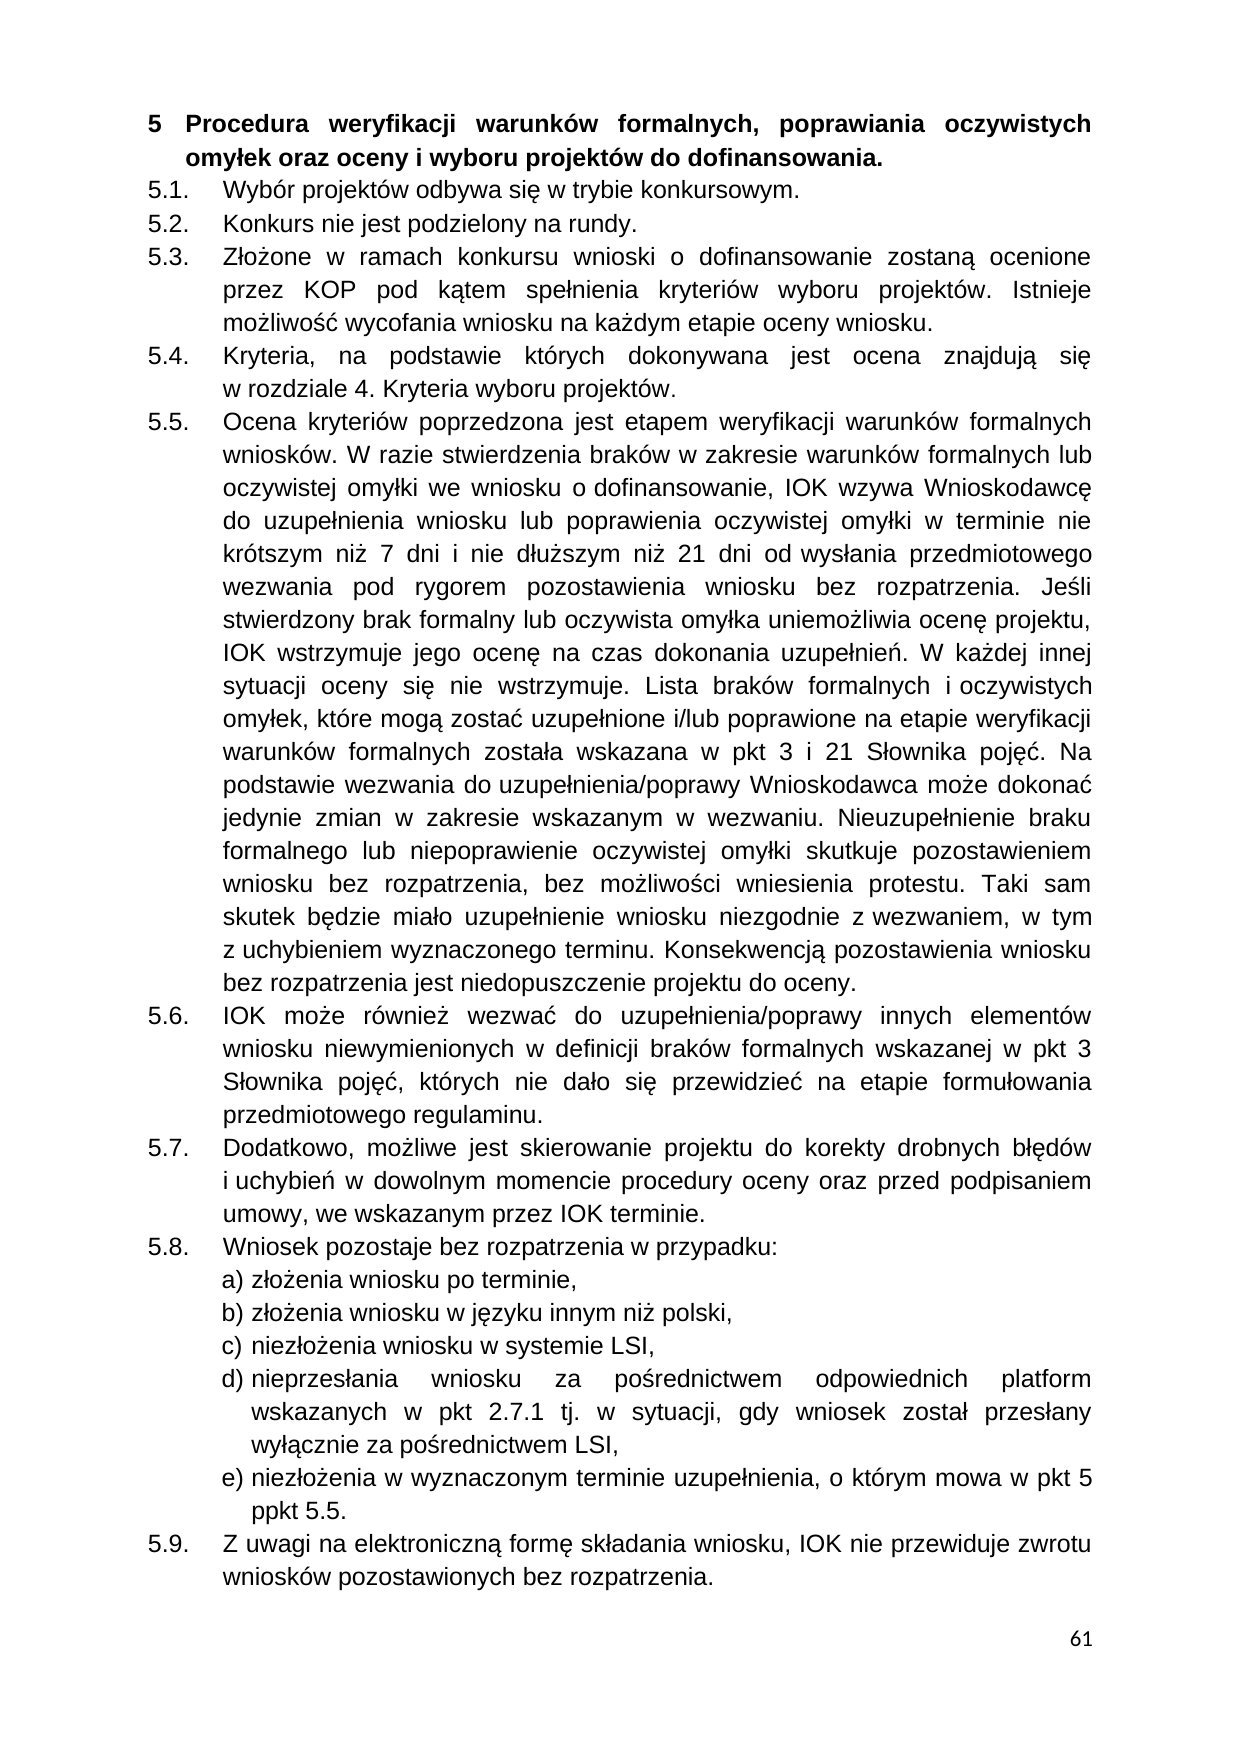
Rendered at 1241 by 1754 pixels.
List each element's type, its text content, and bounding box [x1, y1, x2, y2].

list niezłożenia w wyznaczonym terminie uzupełnienia, o którym mowa w pkt 5 ppkt 5.5. [221, 1463, 1093, 1525]
list Z uwagi na elektroniczną formę składania wniosku, IOK nie przewiduje zwrotu wniosków pozostawionych bez rozpatrzenia. [148, 1529, 1093, 1591]
list Konkurs nie jest podzielony na rundy. [148, 208, 1093, 237]
list Dodatkowo, możliwe jest skierowanie projektu do korekty drobnych błędów i uchybień w dowolnym momencie procedury oceny oraz przed podpisaniem umowy, we wskazanym przez IOK terminie. [148, 1133, 1093, 1228]
list IOK może również wezwać do uzupełnienia/poprawy innych elementów wniosku niewymienionych w definicji braków formalnych wskazanej w pkt 3 Słownika pojęć, których nie dało się przewidzieć na etapie formułowania przedmiotowego regulaminu. [148, 1001, 1093, 1129]
list niezłożenia wniosku w systemie LSI, [221, 1331, 1093, 1360]
list Wybór projektów odbywa się w trybie konkursowym. [148, 176, 1093, 204]
subtitle Procedura weryfikacji warunków formalnych, poprawiania oczywistych omyłek oraz oceny i wyboru projektów do dofinansowania. [148, 109, 1093, 171]
list Kryteria, na podstawie których dokonywana jest ocena znajdują się w rozdziale 4. Kryteria wyboru projektów. [148, 341, 1093, 402]
list złożenia wniosku w języku innym niż polski, [221, 1298, 1093, 1327]
list złożenia wniosku po terminie, [221, 1265, 1093, 1294]
list Wniosek pozostaje bez rozpatrzenia w przypadku: [148, 1232, 1093, 1261]
list nieprzesłania wniosku za pośrednictwem odpowiednich platform wskazanych w pkt 2.7.1 tj. w sytuacji, gdy wniosek został przesłany wyłącznie za pośrednictwem LSI, [221, 1364, 1093, 1459]
list Ocena kryteriów poprzedzona jest etapem weryfikacji warunków formalnych wniosków. W razie stwierdzenia braków w zakresie warunków formalnych lub oczywistej omyłki we wniosku o dofinansowanie, IOK wzywa Wnioskodawcę do uzupełnienia wniosku lub poprawienia oczywistej omyłki w terminie nie krótszym niż 7 dni i nie dłuższym niż 21 dni od wysłania przedmiotowego wezwania pod rygorem pozostawienia wniosku bez rozpatrzenia. Jeśli stwierdzony brak formalny lub oczywista omyłka uniemożliwia ocenę projektu, IOK wstrzymuje jego ocenę na czas dokonania uzupełnień. W każdej innej sytuacji oceny się nie wstrzymuje. Lista braków formalnych i oczywistych omyłek, które mogą zostać uzupełnione i/lub poprawione na etapie weryfikacji warunków formalnych została wskazana w pkt 3 i 21 Słownika pojęć. Na podstawie wezwania do uzupełnienia/poprawy Wnioskodawca może dokonać jedynie zmian w zakresie wskazanym w wezwaniu. Nieuzupełnienie braku formalnego lub niepoprawienie oczywistej omyłki skutkuje pozostawieniem wniosku bez rozpatrzenia, bez możliwości wniesienia protestu. Taki sam skutek będzie miało uzupełnienie wniosku niezgodnie z wezwaniem, w tym z uchybieniem wyznaczonego terminu. Konsekwencją pozostawienia wniosku bez rozpatrzenia jest niedopuszczenie projektu do oceny. [148, 407, 1093, 997]
list Złożone w ramach konkursu wnioski o dofinansowanie zostaną ocenione przez KOP pod kątem spełnienia kryteriów wyboru projektów. Istnieje możliwość wycofania wniosku na każdym etapie oceny wniosku. [148, 242, 1093, 336]
